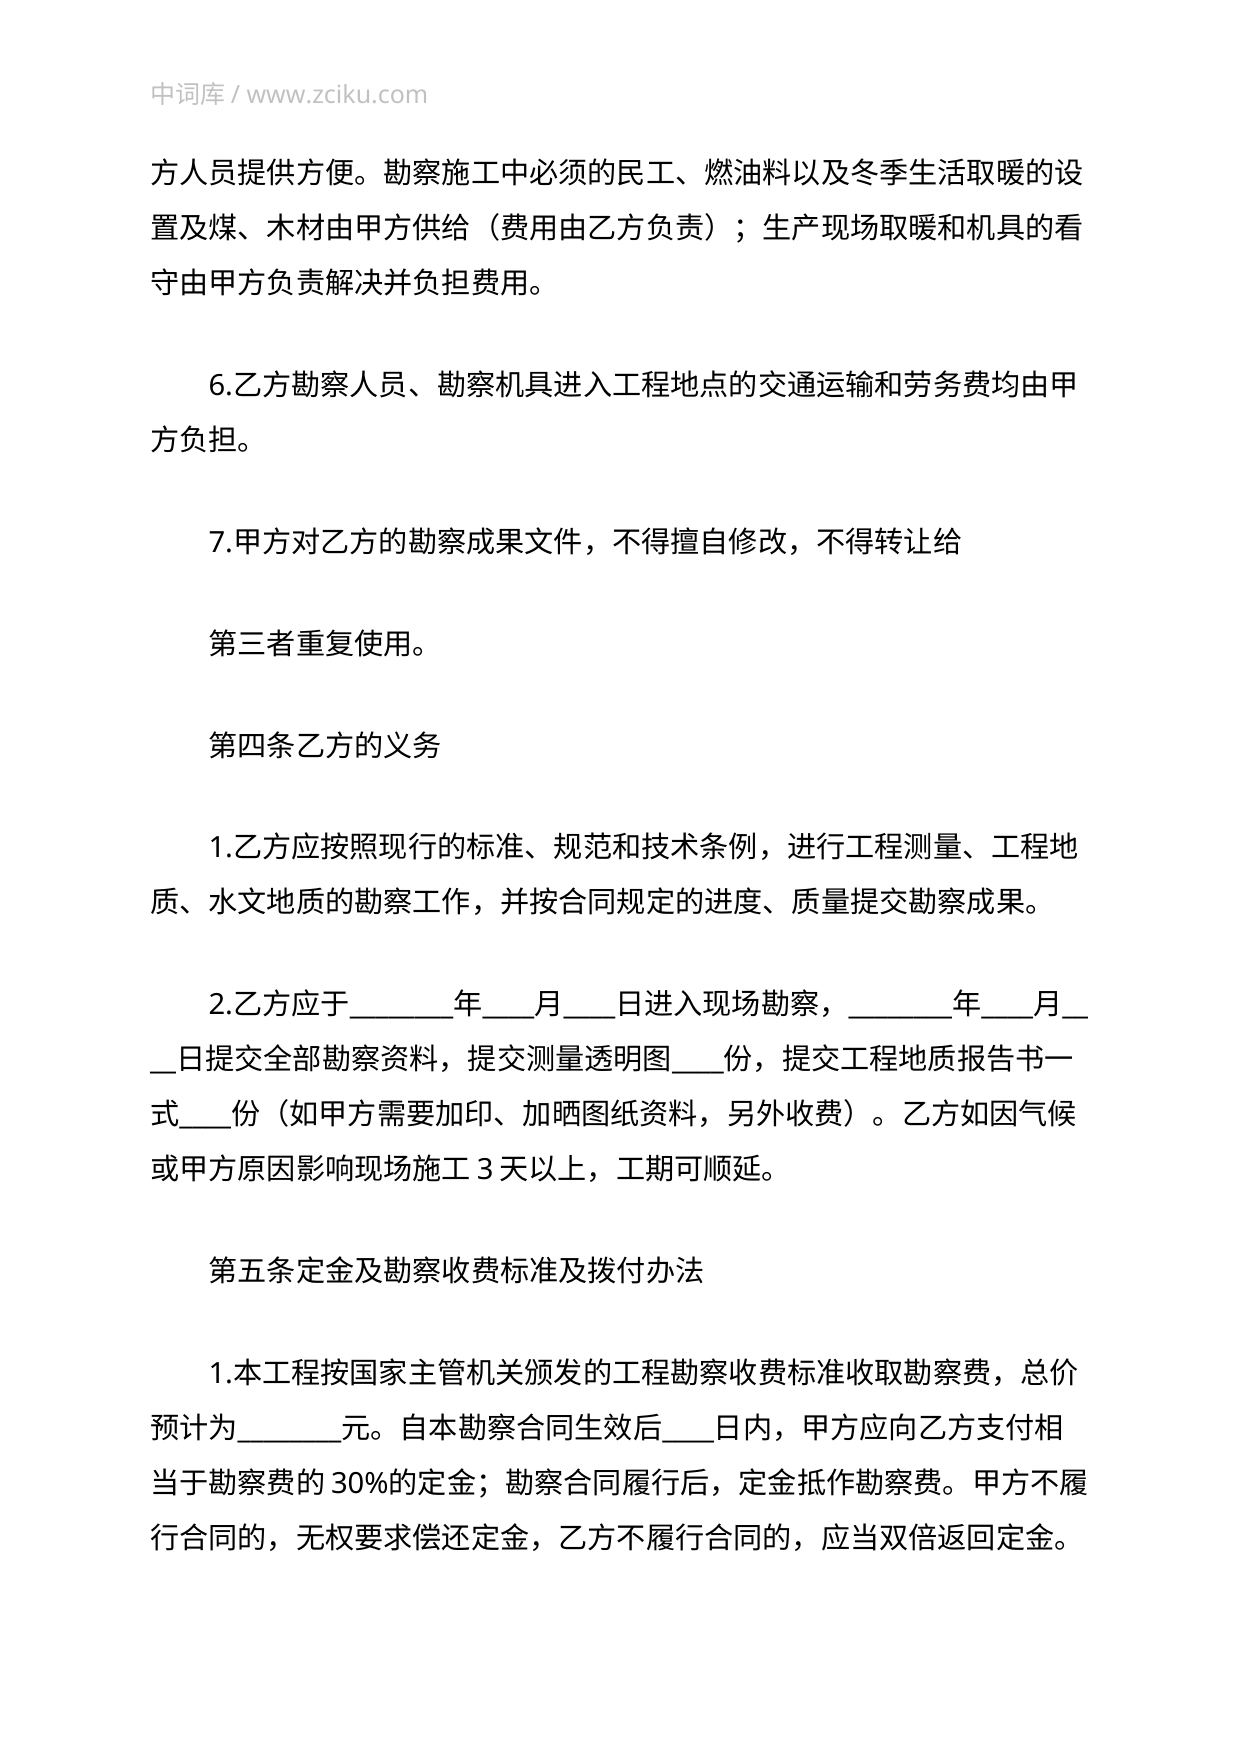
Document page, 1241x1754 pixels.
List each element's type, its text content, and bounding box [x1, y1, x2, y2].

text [150, 150, 1090, 302]
text 第四条乙方的义务 [150, 722, 1090, 764]
text 7.甲方对乙方的勘察成果文件，不得擅自修改，不得转让给 [150, 518, 1090, 561]
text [150, 1349, 1090, 1557]
text 6.乙方勘察人员、勘察机具进入工程地点的交通运输和劳务费均由甲方负担。 [150, 362, 1090, 459]
text 第五条定金及勘察收费标准及拨付办法 [150, 1248, 1090, 1290]
text 第三者重复使用。 [150, 620, 1090, 663]
text 1.乙方应按照现行的标准、规范和技术条例，进行工程测量、工程地质、水文地质的勘察工作，并按合同规定的进度、质量提交勘察成果。 [150, 824, 1090, 921]
text 2.乙方应于________年____月____日进入现场勘察，________年____月____日提交全部勘察资料，提交测量透明图____份，提交工程地质报告书一式____份（如甲方需要加印、加晒图纸资料，另外收费）。乙方如因气候或甲方原因影响现场施工3天以上，工期可顺延。 [150, 981, 1090, 1188]
